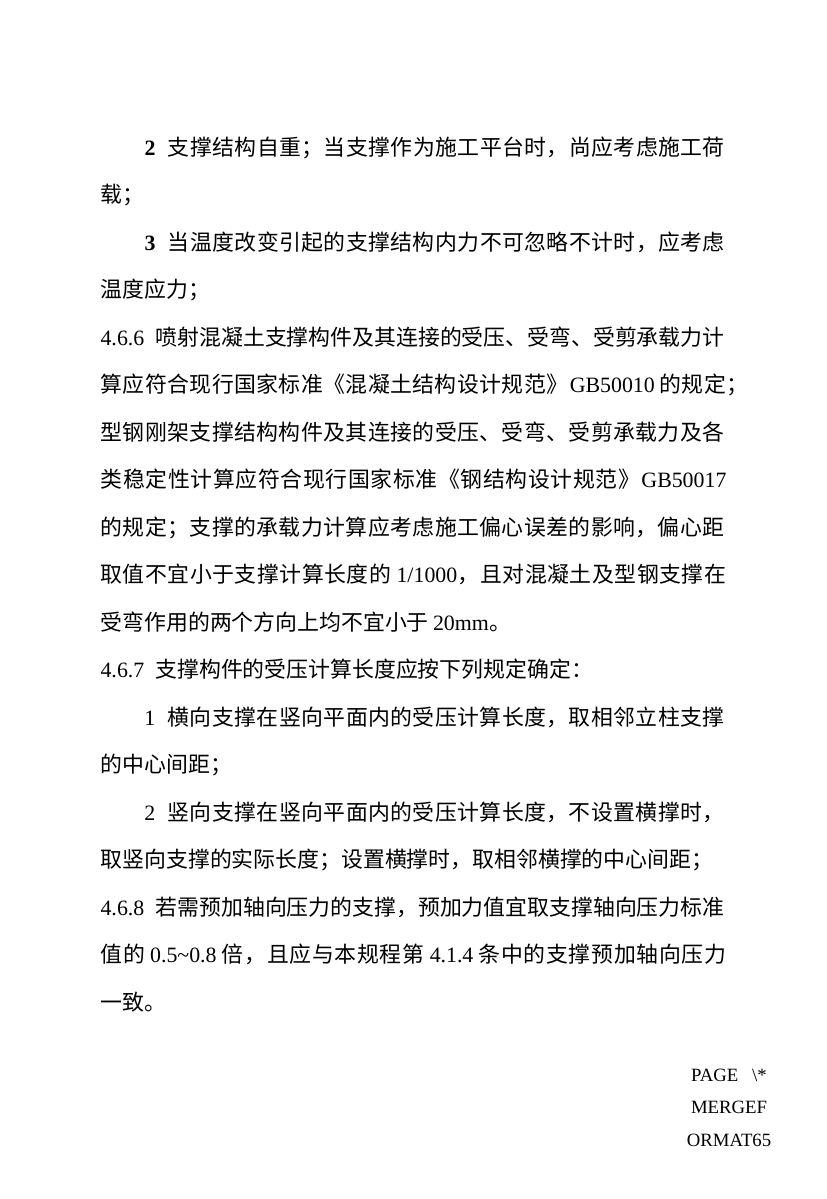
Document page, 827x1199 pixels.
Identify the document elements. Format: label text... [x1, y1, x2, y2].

text 2 竖向支撑在竖向平面内的受压计算长度，不设置横撑时，取竖向支撑的实际长度；设置横撑时，取相邻横撑的中心间距； [100, 795, 726, 874]
text 1 横向支撑在竖向平面内的受压计算长度，取相邻立柱支撑的中心间距； [100, 700, 726, 779]
text 4.6.8 若需预加轴向压力的支撑，预加力值宜取支撑轴向压力标准值的0.5~0.8倍，且应与本规程第4.1.4条中的支撑预加轴向压力一致。 [100, 890, 726, 1017]
text 3 当温度改变引起的支撑结构内力不可忽略不计时，应考虑温度应力； [100, 225, 726, 304]
text 4.6.7 支撑构件的受压计算长度应按下列规定确定： [100, 652, 726, 684]
text 2 支撑结构自重；当支撑作为施工平台时，尚应考虑施工荷载； [100, 130, 726, 209]
text 4.6.6 喷射混凝土支撑构件及其连接的受压、受弯、受剪承载力计算应符合现行国家标准《混凝土结构设计规范》GB50010的规定；型钢刚架支撑结构构件及其连接的受压、受弯、受剪承载力及各类稳定性计算应符合现行国家标准《钢结构设计规范》GB50017的规定；支撑的承载力计算应考虑施工偏心误差的影响，偏心距取值不宜小于支撑计算长度的1/1000，且对混凝土及型钢支撑在受弯作用的两个方向上均不宜小于20mm。 [100, 320, 726, 637]
